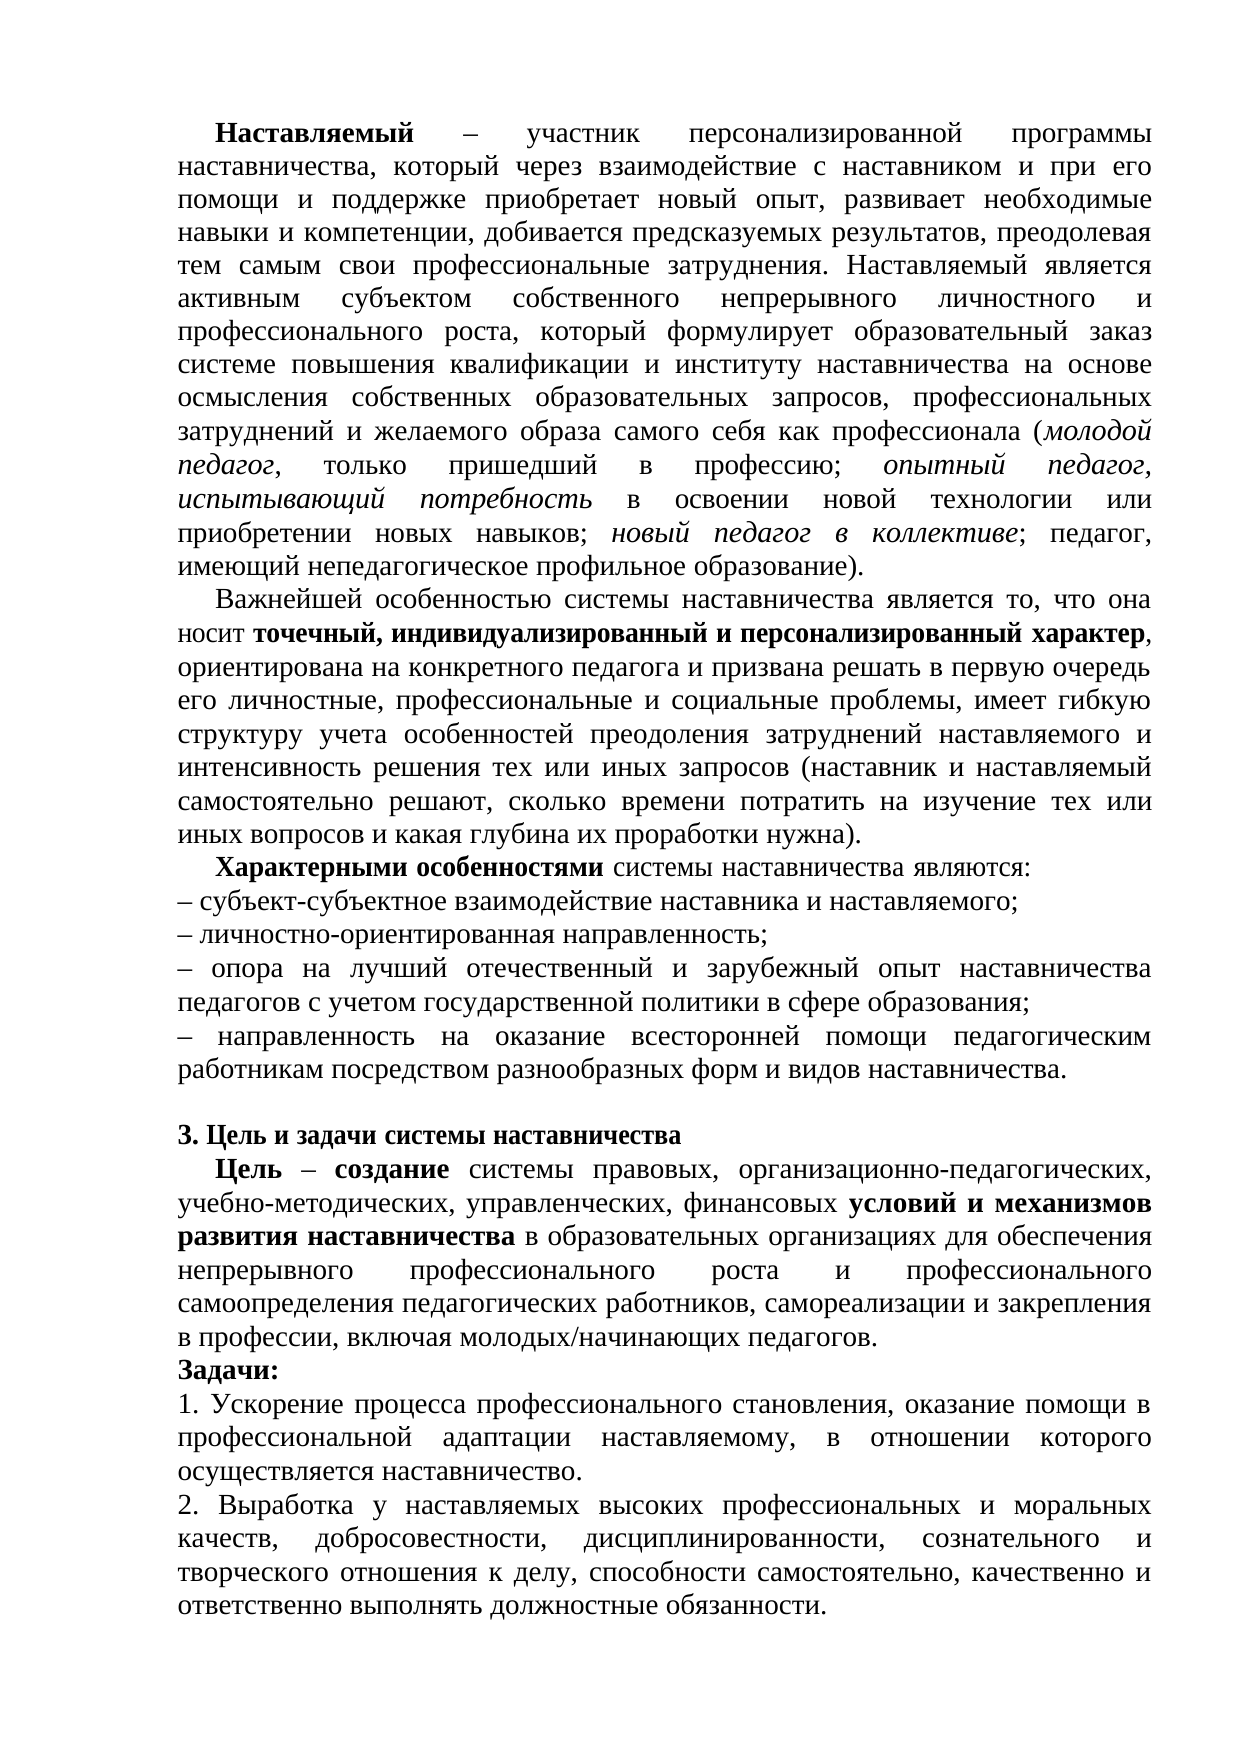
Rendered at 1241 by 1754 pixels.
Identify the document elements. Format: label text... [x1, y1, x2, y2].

list Ускорение процесса профессионального становления, оказание помощи в профессиональной адаптации наставляемому, в отношении которого осуществляется наставничество. [177, 1386, 1152, 1487]
list Выработка у наставляемых высоких профессиональных и моральных качеств, добросовестности, дисциплинированности, сознательного и творческого отношения к делу, способности самостоятельно, качественно и ответственно выполнять должностные обязанности. [177, 1487, 1152, 1621]
list субъект-субъектное взаимодействие наставника и наставляемого; [177, 883, 1186, 917]
text Наставляемый – участник персонализированной программы наставничества, который через взаимодействие с наставником и при его помощи и поддержке приобретает новый опыт, развивает необходимые навыки и компетенции, добивается предсказуемых результатов, преодолевая тем самым свои профессиональные затруднения. Наставляемый является активным субъектом собственного непрерывного личностного и профессионального роста, который формулирует образовательный заказ системе повышения квалификации и институту наставничества на основе осмысления собственных образовательных запросов, профессиональных затруднений и желаемого образа самого себя как профессионала (молодой педагог, только пришедший в профессию; опытный педагог, испытывающий потребность в освоении новой технологии или приобретении новых навыков; новый педагог в коллективе; педагог, имеющий непедагогическое профильное образование). [177, 116, 1152, 582]
text Цель – создание системы правовых, организационно-педагогических, учебно-методических, управленческих, финансовых условий и механизмов развития наставничества в образовательных организациях для обеспечения непрерывного профессионального роста и профессионального самоопределения педагогических работников, самореализации и закрепления в профессии, включая молодых/начинающих педагогов. [177, 1151, 1152, 1352]
subtitle Цель и задачи системы наставничества [177, 1118, 1186, 1151]
list опора на лучший отечественный и зарубежный опыт наставничества педагогов с учетом государственной политики в сфере образования; [177, 951, 1151, 1018]
list направленность на оказание всесторонней помощи педагогическим работникам посредством разнообразных форм и видов наставничества. [177, 1018, 1151, 1085]
text Характерными особенностями системы наставничества являются: [215, 850, 1186, 883]
subtitle Задачи: [177, 1352, 1186, 1386]
list личностно-ориентированная направленность; [177, 917, 1186, 951]
text Важнейшей особенностью системы наставничества является то, что она носит точечный, индивидуализированный и персонализированный характер, ориентирована на конкретного педагога и призвана решать в первую очередь его личностные, профессиональные и социальные проблемы, имеет гибкую структуру учета особенностей преодоления затруднений наставляемого и интенсивность решения тех или иных запросов (наставник и наставляемый самостоятельно решают, сколько времени потратить на изучение тех или иных вопросов и какая глубина их проработки нужна). [177, 582, 1152, 850]
